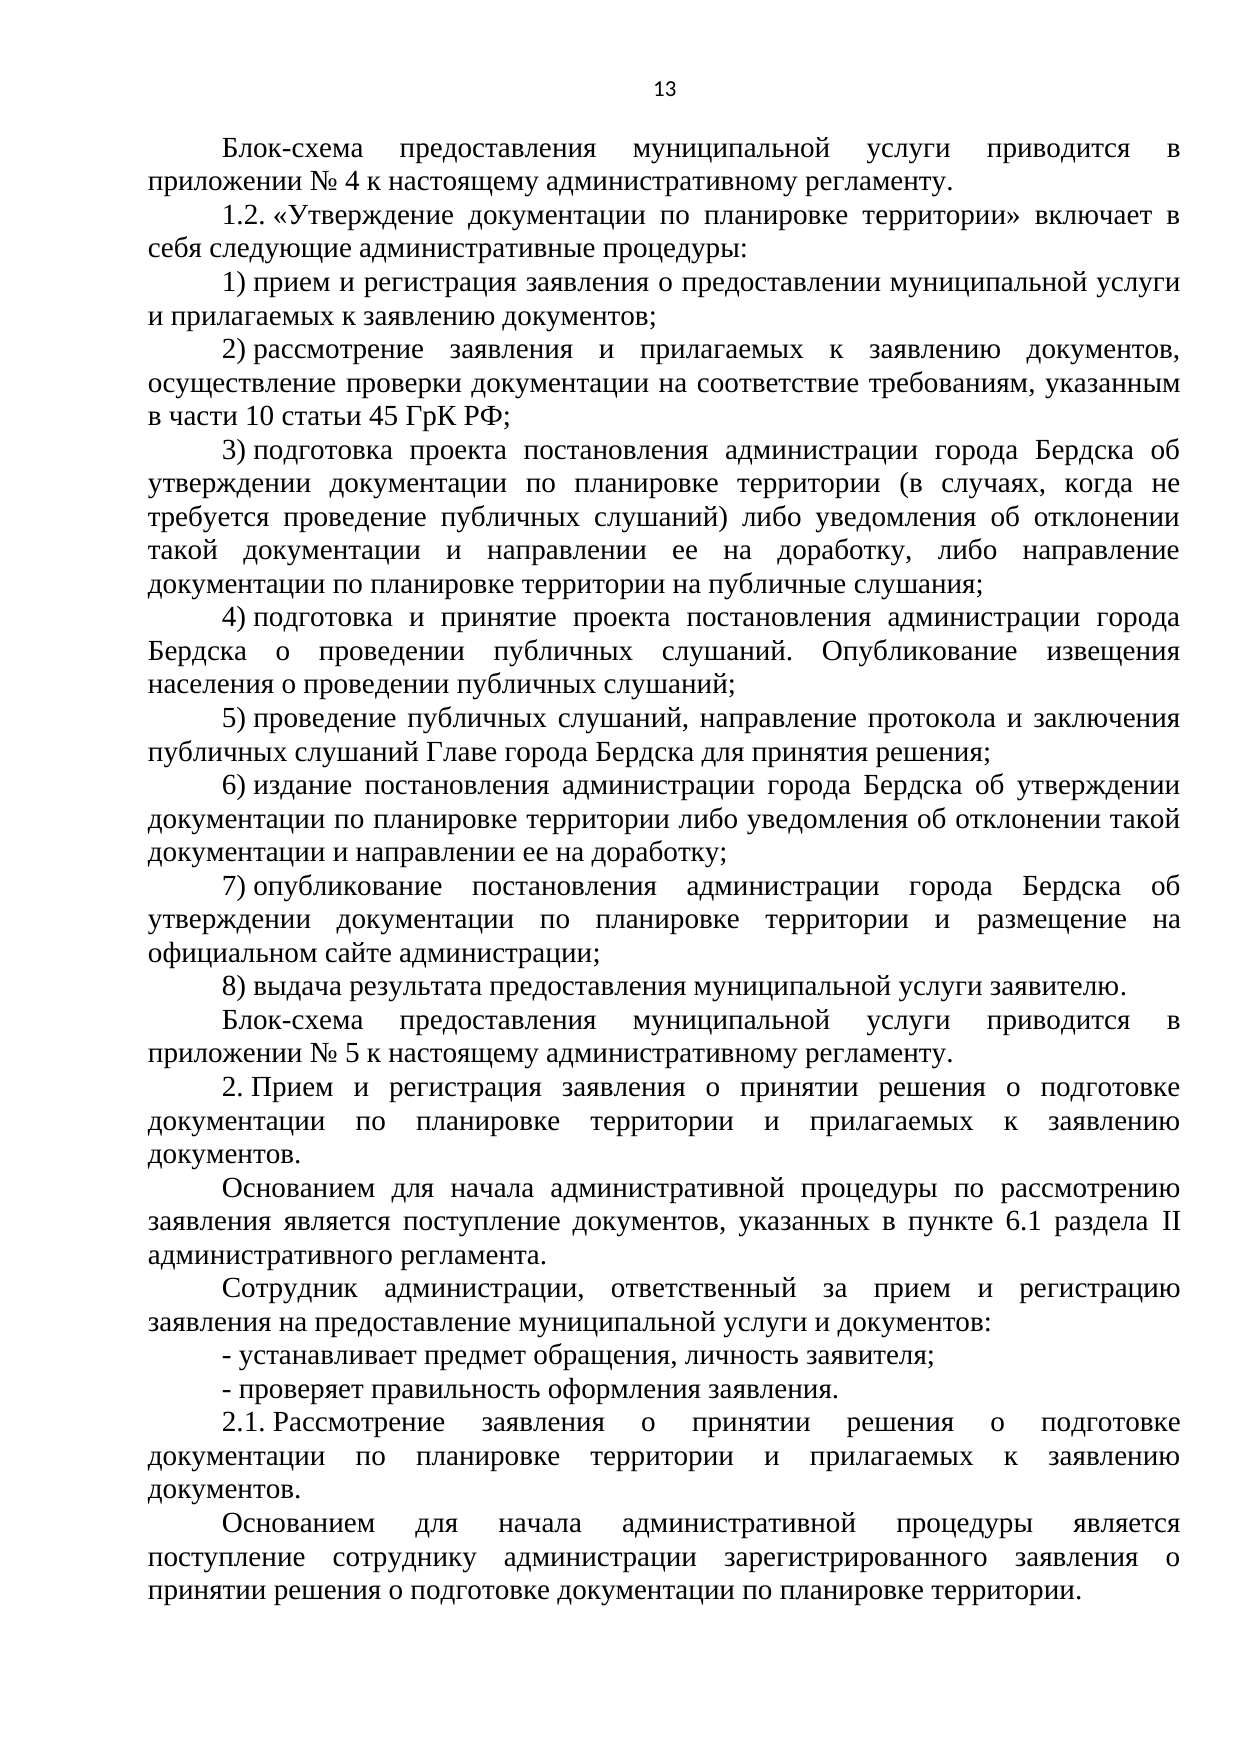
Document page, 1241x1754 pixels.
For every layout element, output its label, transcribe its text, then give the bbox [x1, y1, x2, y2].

text Блок-схема предоставления муниципальной услуги приводится в приложении № 5 к настоящему административному регламенту. [148, 1002, 1181, 1069]
text 1.2. «Утверждение документации по планировке территории» включает в себя следующие административные процедуры: [148, 197, 1181, 264]
text Основанием для начала административной процедуры является поступление сотруднику администрации зарегистрированного заявления о принятии решения о подготовке документации по планировке территории. [148, 1505, 1181, 1606]
text 2.1. Рассмотрение заявления о принятии решения о подготовке документации по планировке территории и прилагаемых к заявлению документов. [148, 1404, 1181, 1505]
text - проверяет правильность оформления заявления. [148, 1371, 1181, 1404]
text 5) проведение публичных слушаний, направление протокола и заключения публичных слушаний Главе города Бердска для принятия решения; [148, 700, 1181, 767]
text - устанавливает предмет обращения, личность заявителя; [148, 1337, 1181, 1371]
text 7) опубликование постановления администрации города Бердска об утверждении документации по планировке территории и размещение на официальном сайте администрации; [148, 868, 1181, 968]
text Сотрудник администрации, ответственный за прием и регистрацию заявления на предоставление муниципальной услуги и документов: [148, 1270, 1181, 1337]
text 2) рассмотрение заявления и прилагаемых к заявлению документов, осуществление проверки документации на соответствие требованиям, указанным в части 10 статьи 45 ГрК РФ; [148, 331, 1181, 432]
text 1) прием и регистрация заявления о предоставлении муниципальной услуги и прилагаемых к заявлению документов; [148, 264, 1181, 331]
text 3) подготовка проекта постановления администрации города Бердска об утверждении документации по планировке территории (в случаях, когда не требуется проведение публичных слушаний) либо уведомления об отклонении такой документации и направлении ее на доработку, либо направление документации по планировке территории на публичные слушания; [148, 432, 1181, 599]
text Основанием для начала административной процедуры по рассмотрению заявления является поступление документов, указанных в пункте 6.1 раздела II административного регламента. [148, 1170, 1181, 1270]
text 6) издание постановления администрации города Бердска об утверждении документации по планировке территории либо уведомления об отклонении такой документации и направлении ее на доработку; [148, 767, 1181, 868]
text 4) подготовка и принятие проекта постановления администрации города Бердска о проведении публичных слушаний. Опубликование извещения населения о проведении публичных слушаний; [148, 599, 1181, 700]
text Блок-схема предоставления муниципальной услуги приводится в приложении № 4 к настоящему административному регламенту. [148, 130, 1181, 197]
text 2. Прием и регистрация заявления о принятии решения о подготовке документации по планировке территории и прилагаемых к заявлению документов. [148, 1069, 1181, 1170]
text 8) выдача результата предоставления муниципальной услуги заявителю. [148, 968, 1181, 1002]
